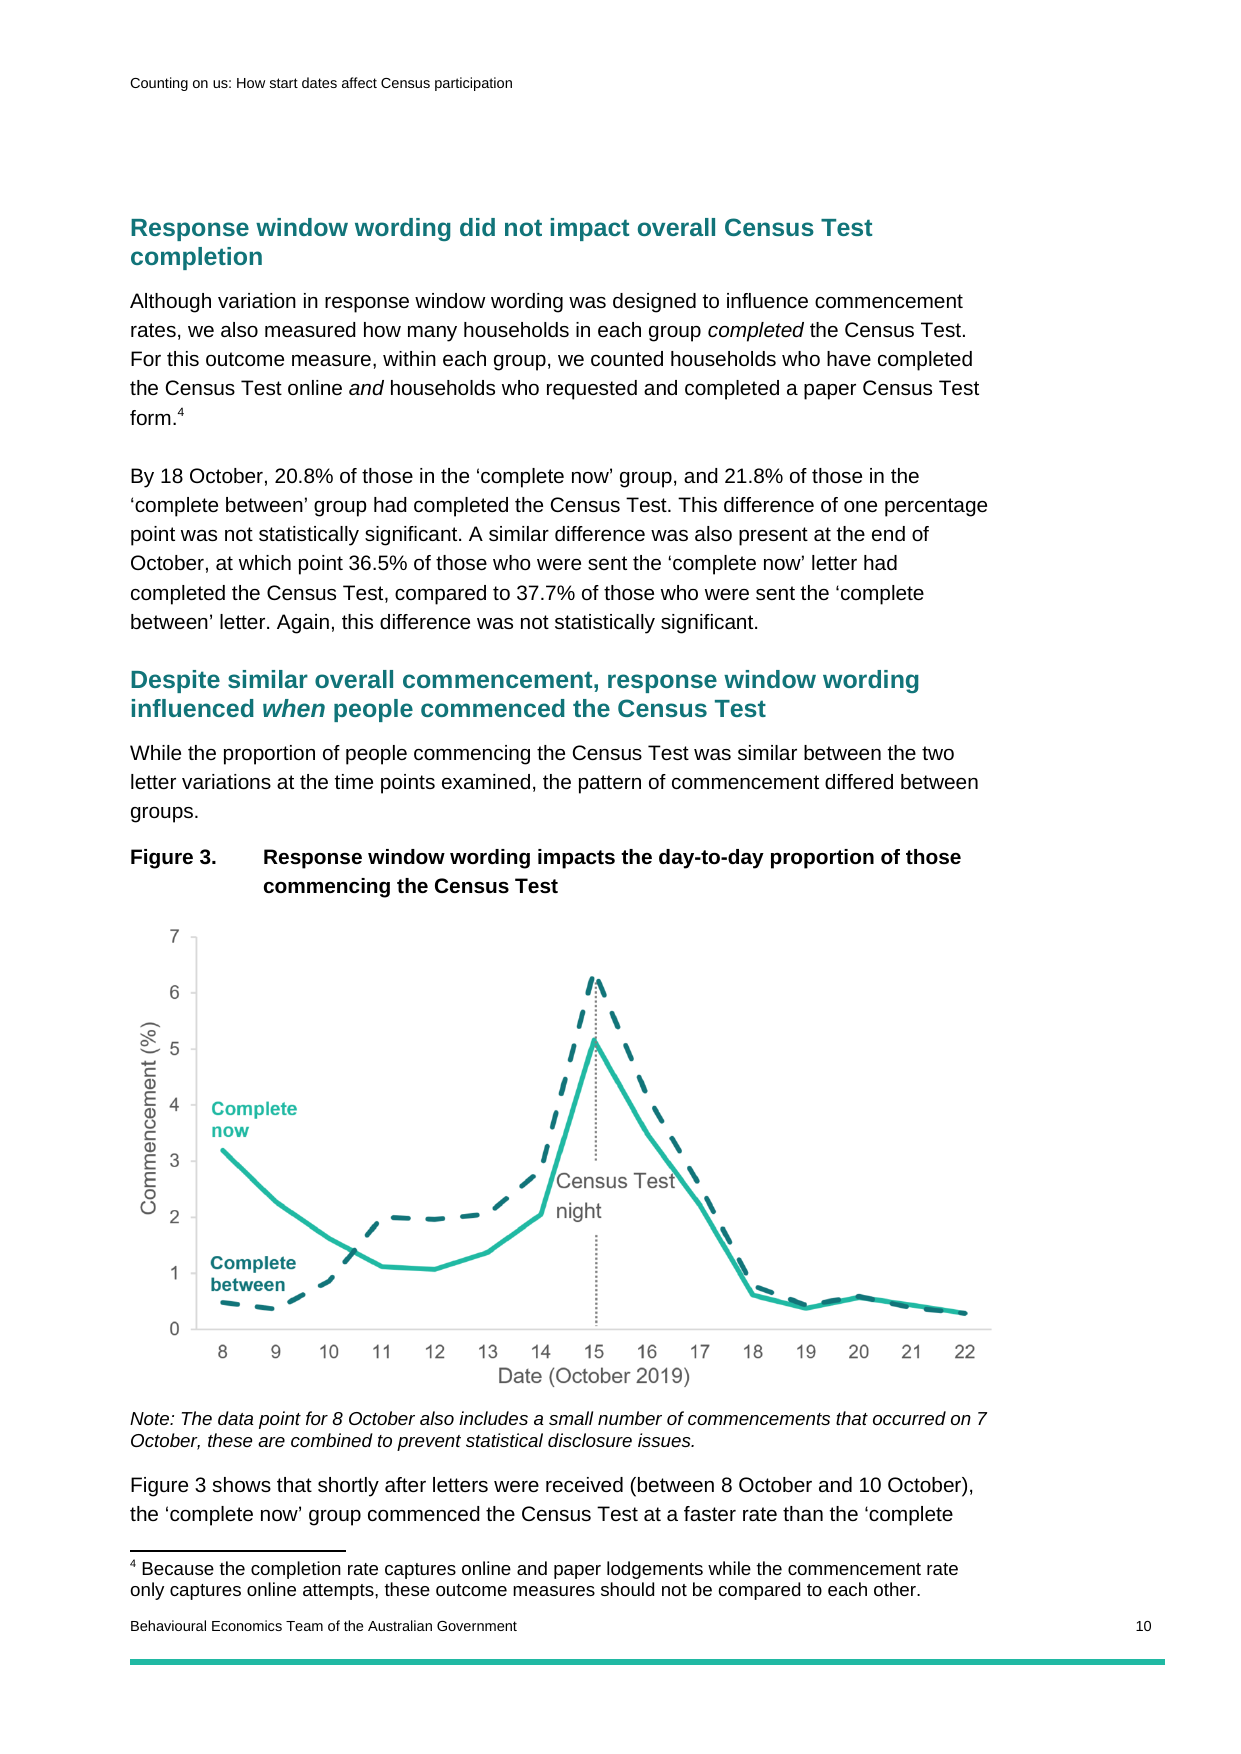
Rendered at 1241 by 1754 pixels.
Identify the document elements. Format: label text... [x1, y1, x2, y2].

text While the proportion of people commencing the Census Test was similar between the two letter variations at the time points examined, the pattern of commencement differed between groups. [130, 736, 992, 823]
picture [129, 923, 993, 1392]
text Note: The data point for 8 October also includes a small number of commencements that occurred on 7 October, these are combined to prevent statistical disclosure issues. [130, 1408, 992, 1451]
subtitle Despite similar overall commencement, response window wording influenced when people commenced the Census Test [130, 665, 992, 723]
text By 18 October, 20.8% of those in the ‘complete now’ group, and 21.8% of those in the ‘complete between’ group had completed the Census Test. This difference of one percentage point was not statistically significant. A similar difference was also present at the end of October, at which point 36.5% of those who were sent the ‘complete now’ letter had completed the Census Test, compared to 37.7% of those who were sent the ‘complete between’ letter. Again, this difference was not statistically significant. [130, 458, 992, 633]
text Although variation in response window wording was designed to influence commencement rates, we also measured how many households in each group completed the Census Test. For this outcome measure, within each group, we counted households who have completed the Census Test online and households who requested and completed a paper Census Test form. [130, 283, 992, 429]
subtitle Response window wording impacts the day-to-day proportion of those commencing the Census Test [130, 840, 992, 898]
subtitle Response window wording did not impact overall Census Test completion [130, 213, 992, 271]
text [130, 1468, 992, 1526]
